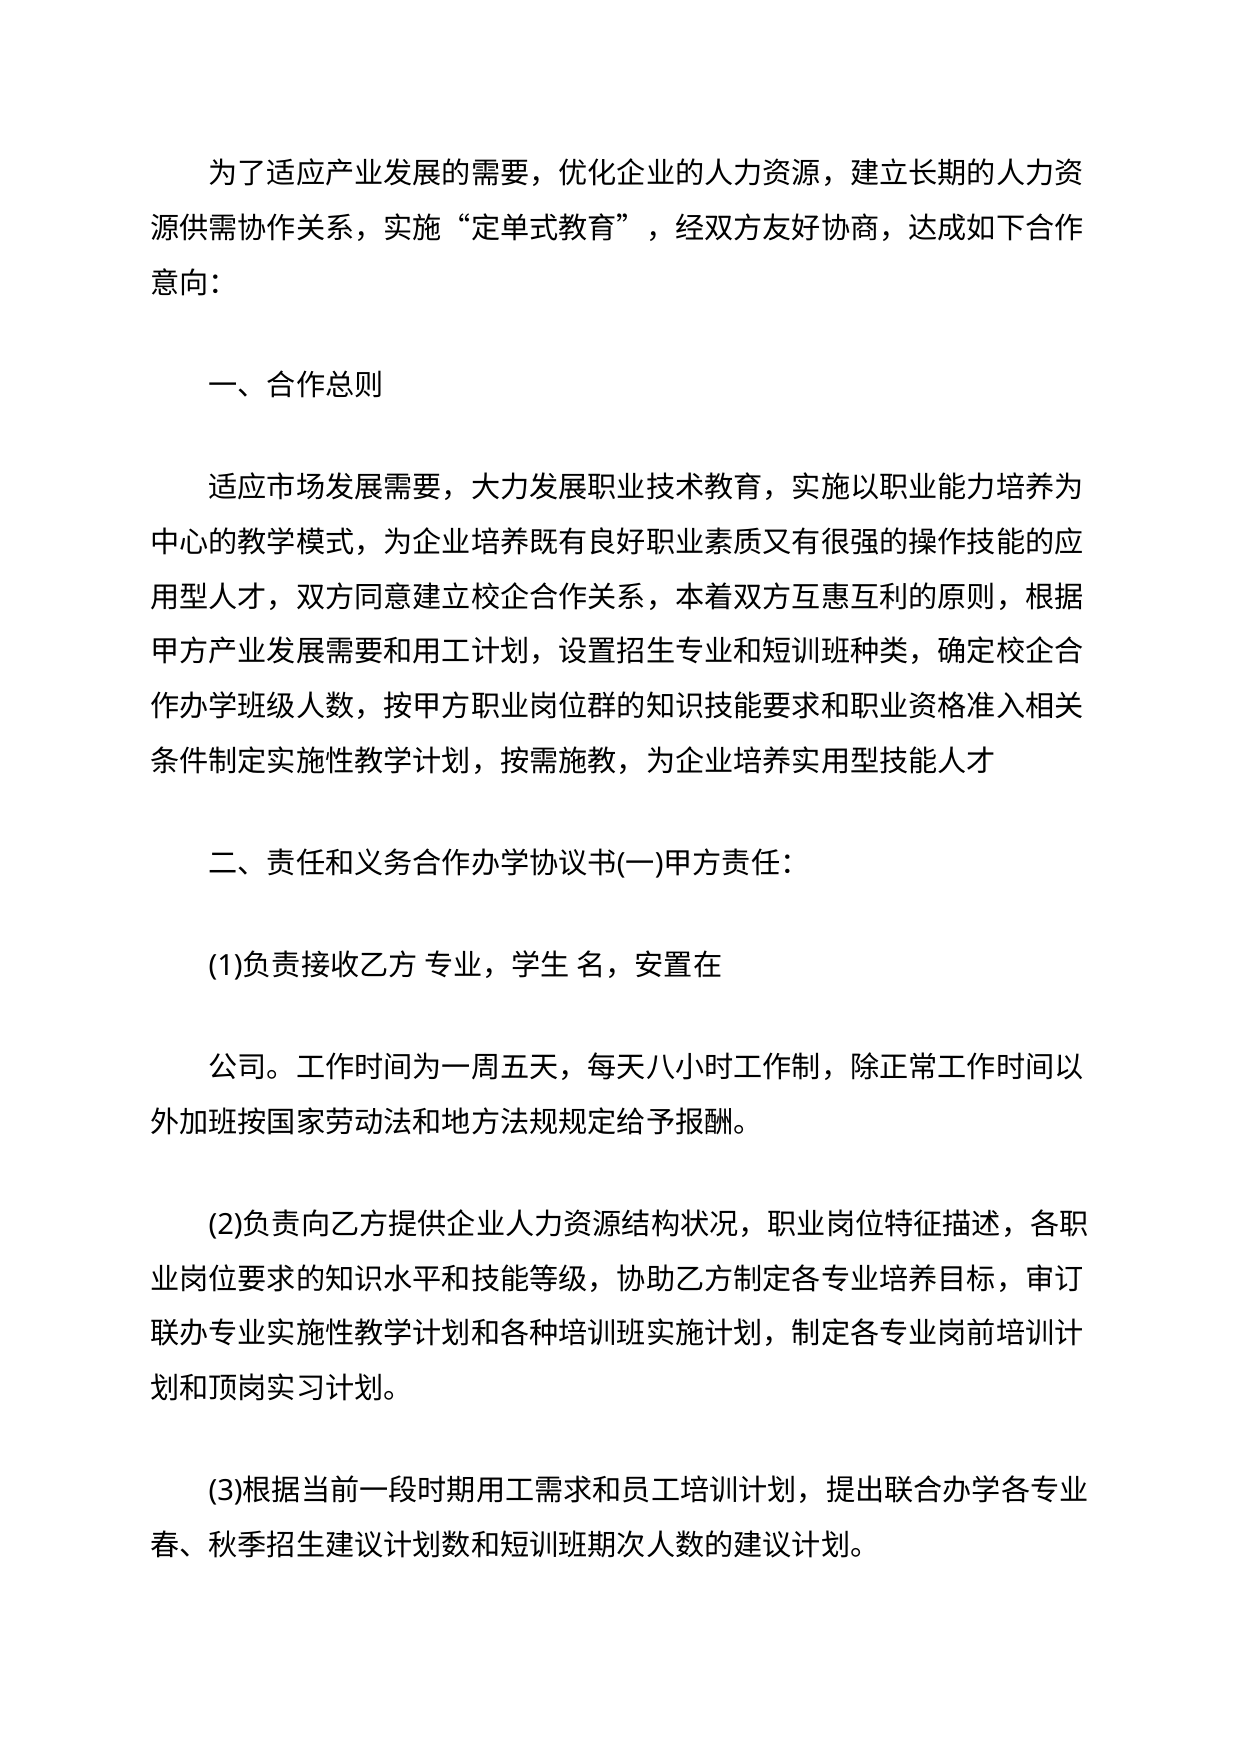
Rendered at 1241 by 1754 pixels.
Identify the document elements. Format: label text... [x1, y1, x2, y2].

text (2)负责向乙方提供企业人力资源结构状况，职业岗位特征描述，各职业岗位要求的知识水平和技能等级，协助乙方制定各专业培养目标，审订联办专业实施性教学计划和各种培训班实施计划，制定各专业岗前培训计划和顶岗实习计划。 [150, 1200, 1090, 1407]
text (3)根据当前一段时期用工需求和员工培训计划，提出联合办学各专业春、秋季招生建议计划数和短训班期次人数的建议计划。 [150, 1467, 1090, 1564]
text 公司。工作时间为一周五天，每天八小时工作制，除正常工作时间以外加班按国家劳动法和地方法规规定给予报酬。 [150, 1043, 1090, 1141]
text 二、责任和义务合作办学协议书(一)甲方责任： [150, 839, 1090, 882]
text 适应市场发展需要，大力发展职业技术教育，实施以职业能力培养为中心的教学模式，为企业培养既有良好职业素质又有很强的操作技能的应用型人才，双方同意建立校企合作关系，本着双方互惠互利的原则，根据甲方产业发展需要和用工计划，设置招生专业和短训班种类，确定校企合作办学班级人数，按甲方职业岗位群的知识技能要求和职业资格准入相关条件制定实施性教学计划，按需施教，为企业培养实用型技能人才 [150, 463, 1090, 780]
text (1)负责接收乙方 专业，学生 名，安置在 [150, 942, 1090, 984]
text 为了适应产业发展的需要，优化企业的人力资源，建立长期的人力资源供需协作关系，实施“定单式教育”，经双方友好协商，达成如下合作意向： [150, 150, 1090, 302]
text 一、合作总则 [150, 362, 1090, 404]
